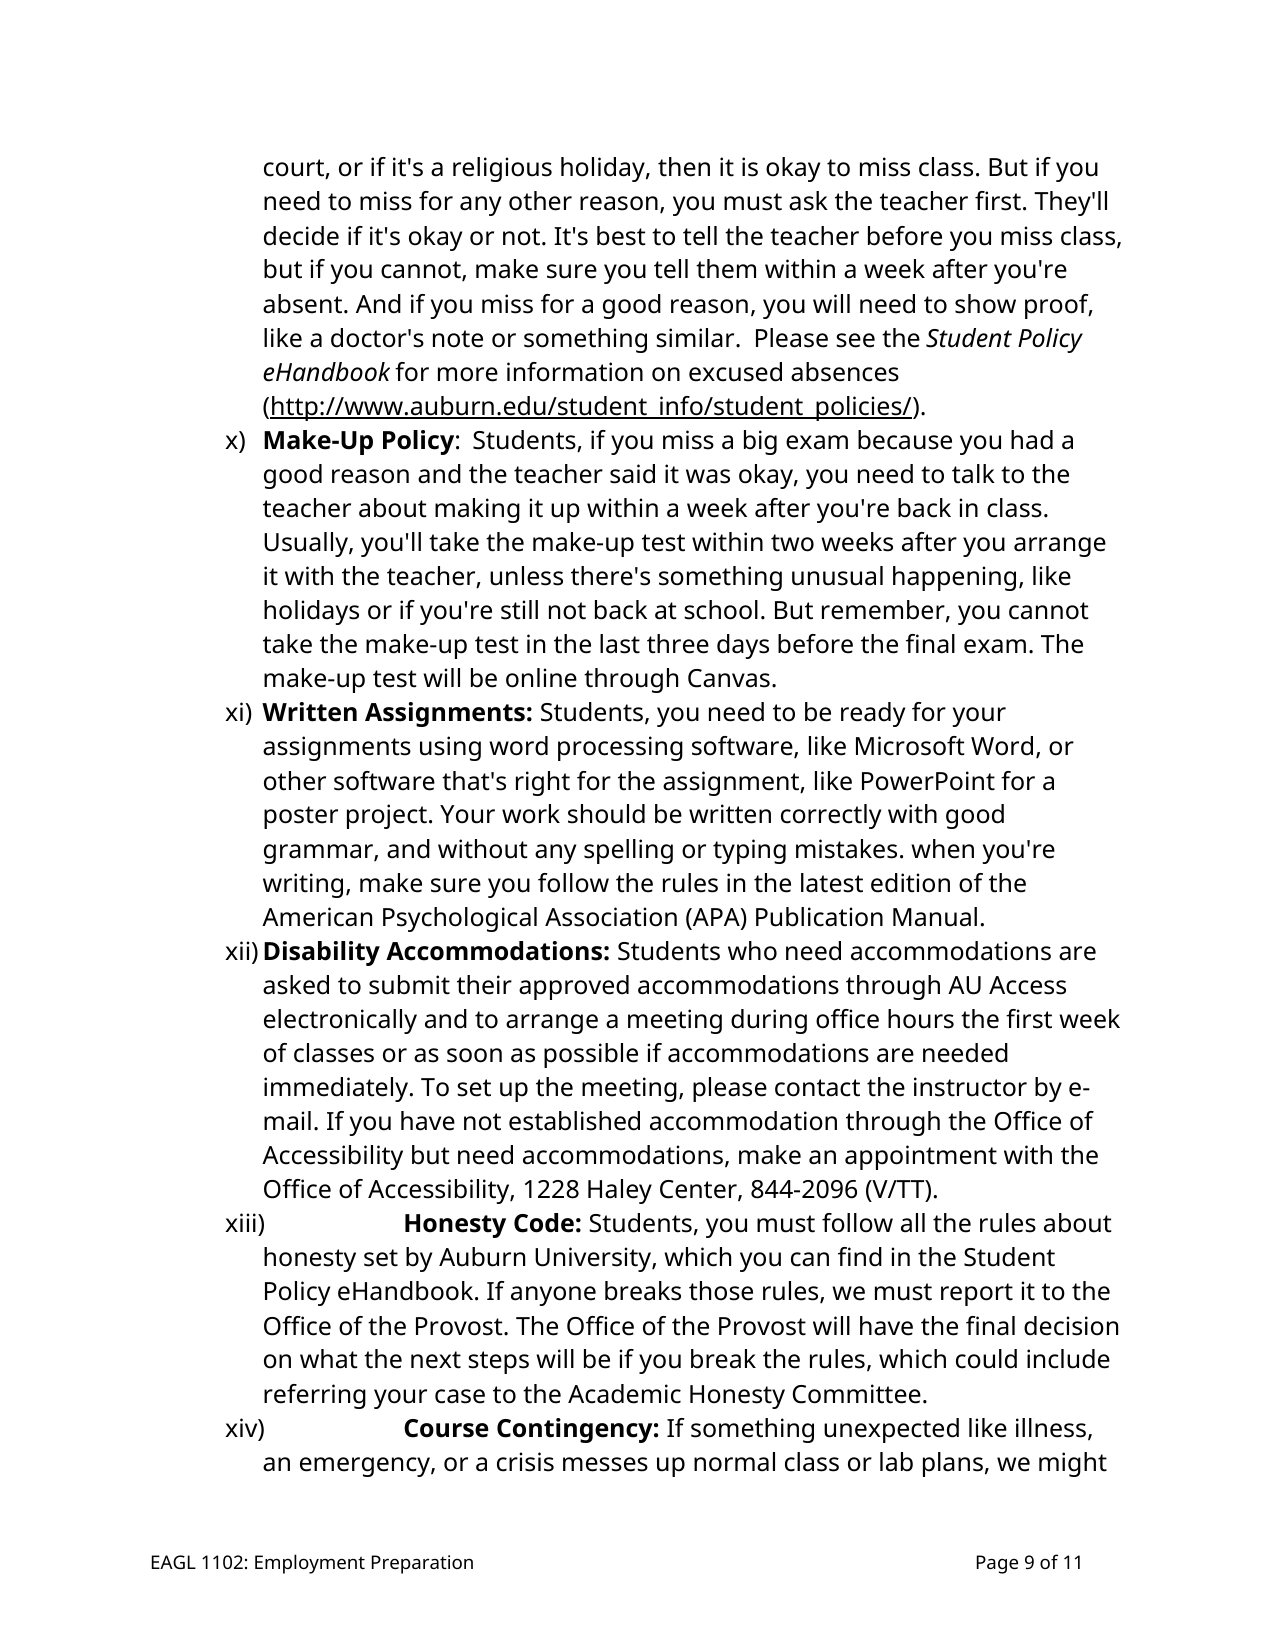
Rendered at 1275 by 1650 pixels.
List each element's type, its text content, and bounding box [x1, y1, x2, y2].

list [225, 1410, 1125, 1478]
list Written Assignments: Students, you need to be ready for your assignments using word processing software, like Microsoft Word, or other software that's right for the assignment, like PowerPoint for a poster project. Your work should be written correctly with good grammar, and without any spelling or typing mistakes. when you're writing, make sure you follow the rules in the latest edition of the American Psychological Association (APA) Publication Manual. [225, 695, 1125, 933]
list Disability Accommodations: Students who need accommodations are asked to submit their approved accommodations through AU Access electronically and to arrange a meeting during office hours the first week of classes or as soon as possible if accommodations are needed immediately. To set up the meeting, please contact the instructor by e-mail. If you have not established accommodation through the Office of Accessibility but need accommodations, make an appointment with the Office of Accessibility, 1228 Haley Center, 844-2096 (V/TT). [225, 933, 1125, 1206]
list Honesty Code: Students, you must follow all the rules about honesty set by Auburn University, which you can find in the Student Policy eHandbook. If anyone breaks those rules, we must report it to the Office of the Provost. The Office of the Provost will have the final decision on what the next steps will be if you break the rules, which could include referring your case to the Academic Honesty Committee. [225, 1206, 1125, 1410]
list Make-Up Policy: Students, if you miss a big exam because you had a good reason and the teacher said it was okay, you need to talk to the teacher about making it up within a week after you're back in class. Usually, you'll take the make-up test within two weeks after you arrange it with the teacher, unless there's something unusual happening, like holidays or if you're still not back at school. But remember, you cannot take the make-up test in the last three days before the final exam. The make-up test will be online through Canvas. [225, 422, 1125, 695]
